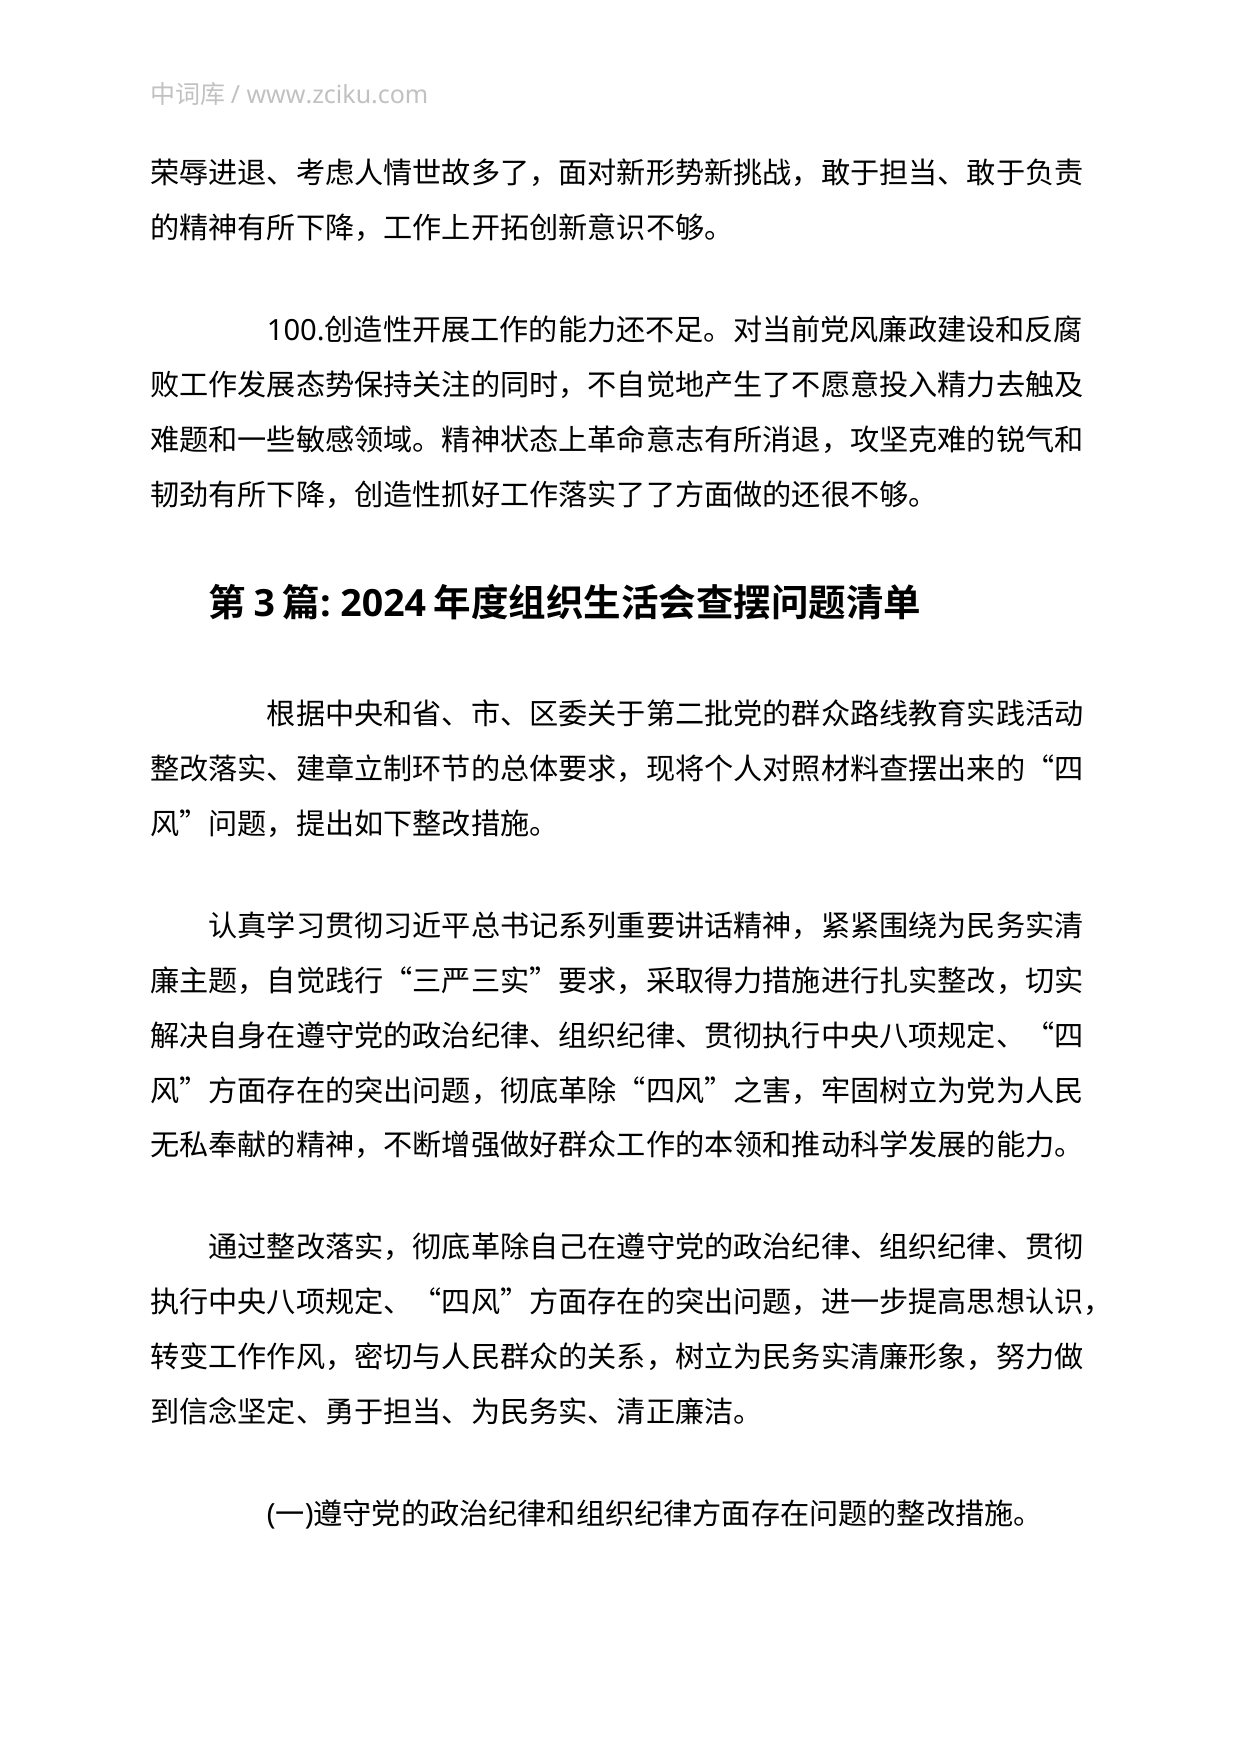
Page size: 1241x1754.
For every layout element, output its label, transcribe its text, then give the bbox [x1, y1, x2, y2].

text 第3篇: 2024年度组织生活会查摆问题清单 [150, 573, 1090, 628]
text (一)遵守党的政治纪律和组织纪律方面存在问题的整改措施。 [150, 1490, 1090, 1533]
text 根据中央和省、市、区委关于第二批党的群众路线教育实践活动整改落实、建章立制环节的总体要求，现将个人对照材料查摆出来的“四风”问题，提出如下整改措施。 [150, 691, 1090, 843]
text 通过整改落实，彻底革除自己在遵守党的政治纪律、组织纪律、贯彻执行中央八项规定、“四风”方面存在的突出问题，进一步提高思想认识，转变工作作风，密切与人民群众的关系，树立为民务实清廉形象，努力做到信念坚定、勇于担当、为民务实、清正廉洁。 [150, 1224, 1090, 1431]
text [150, 150, 1090, 247]
text 100.创造性开展工作的能力还不足。对当前党风廉政建设和反腐败工作发展态势保持关注的同时，不自觉地产生了不愿意投入精力去触及难题和一些敏感领域。精神状态上革命意志有所消退，攻坚克难的锐气和韧劲有所下降，创造性抓好工作落实了了方面做的还很不够。 [150, 307, 1090, 514]
text 认真学习贯彻习近平总书记系列重要讲话精神，紧紧围绕为民务实清廉主题，自觉践行“三严三实”要求，采取得力措施进行扎实整改，切实解决自身在遵守党的政治纪律、组织纪律、贯彻执行中央八项规定、“四风”方面存在的突出问题，彻底革除“四风”之害，牢固树立为党为人民无私奉献的精神，不断增强做好群众工作的本领和推动科学发展的能力。 [150, 902, 1090, 1164]
